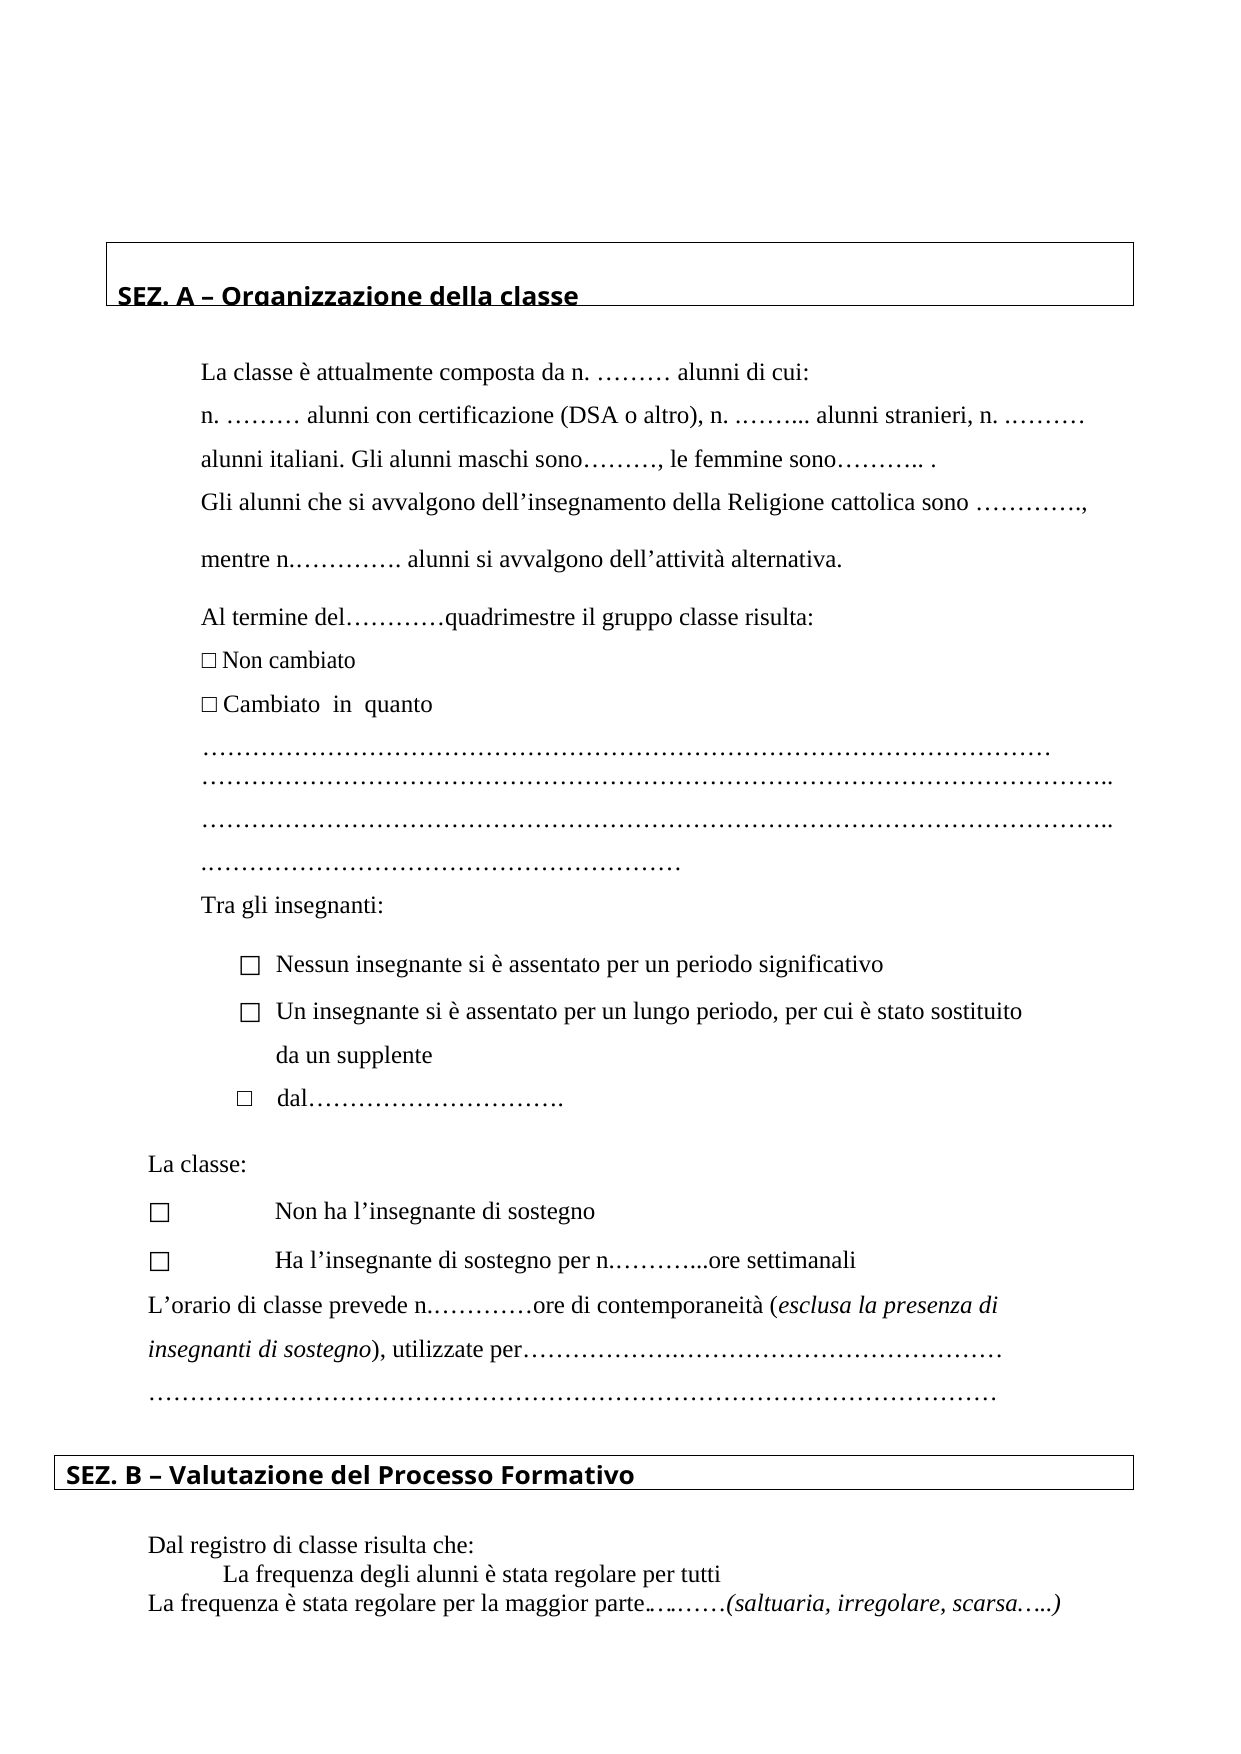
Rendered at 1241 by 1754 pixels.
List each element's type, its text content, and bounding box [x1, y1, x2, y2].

text La classe: [148, 1149, 1122, 1178]
text ………………………………………………………………………………………………...………………………………………………… [201, 804, 1118, 876]
text Tra gli insegnanti: [201, 890, 1048, 919]
text La frequenza è stata regolare per la maggior parte.….……(saltuaria, irregolare, scarsa…..) [148, 1588, 1122, 1616]
text mentre n.…………. alunni si avvalgono dell’attività alternativa. [201, 544, 1122, 573]
list Nessun insegnante si è assentato per un periodo significativo [238, 948, 1122, 978]
text Dal registro di classe risulta che: [148, 1530, 1122, 1559]
text La frequenza degli alunni è stata regolare per tutti [148, 1559, 1122, 1588]
text □ Non cambiato [202, 645, 1122, 674]
list Un insegnante si è assentato per un lungo periodo, per cui è stato sostituito da un supplente [238, 993, 1038, 1069]
text □ Cambiato in quanto [202, 689, 1122, 717]
list Non ha l’insegnante di sostegno [148, 1193, 1122, 1227]
list Ha l’insegnante di sostegno per n.………...ore settimanali [148, 1242, 1122, 1276]
text Al termine del…………quadrimestre il gruppo classe risulta: [201, 602, 1122, 631]
text n. ……… alunni con certificazione (DSA o altro), n. .……... alunni stranieri, n. .……… alunni italiani. Gli alunni maschi sono………, le femmine sono……….. . [201, 400, 1122, 472]
text L’orario di classe prevede n.…………ore di contemporaneità (esclusa la presenza di insegnanti di sostegno), utilizzate per……………….………………………………… [148, 1291, 1048, 1363]
text La classe è attualmente composta da n. ……… alunni di cui: [201, 357, 1122, 385]
text ………………………………………………………………………………………… [202, 732, 1122, 761]
text ………………………………………………………………………………………… [148, 1377, 1122, 1406]
text ……………………………………………………………………………………………….. [201, 761, 1118, 790]
text □ dal…………………………. [118, 1083, 1122, 1112]
text Gli alunni che si avvalgono dell’insegnamento della Religione cattolica sono …………., [201, 487, 1122, 516]
